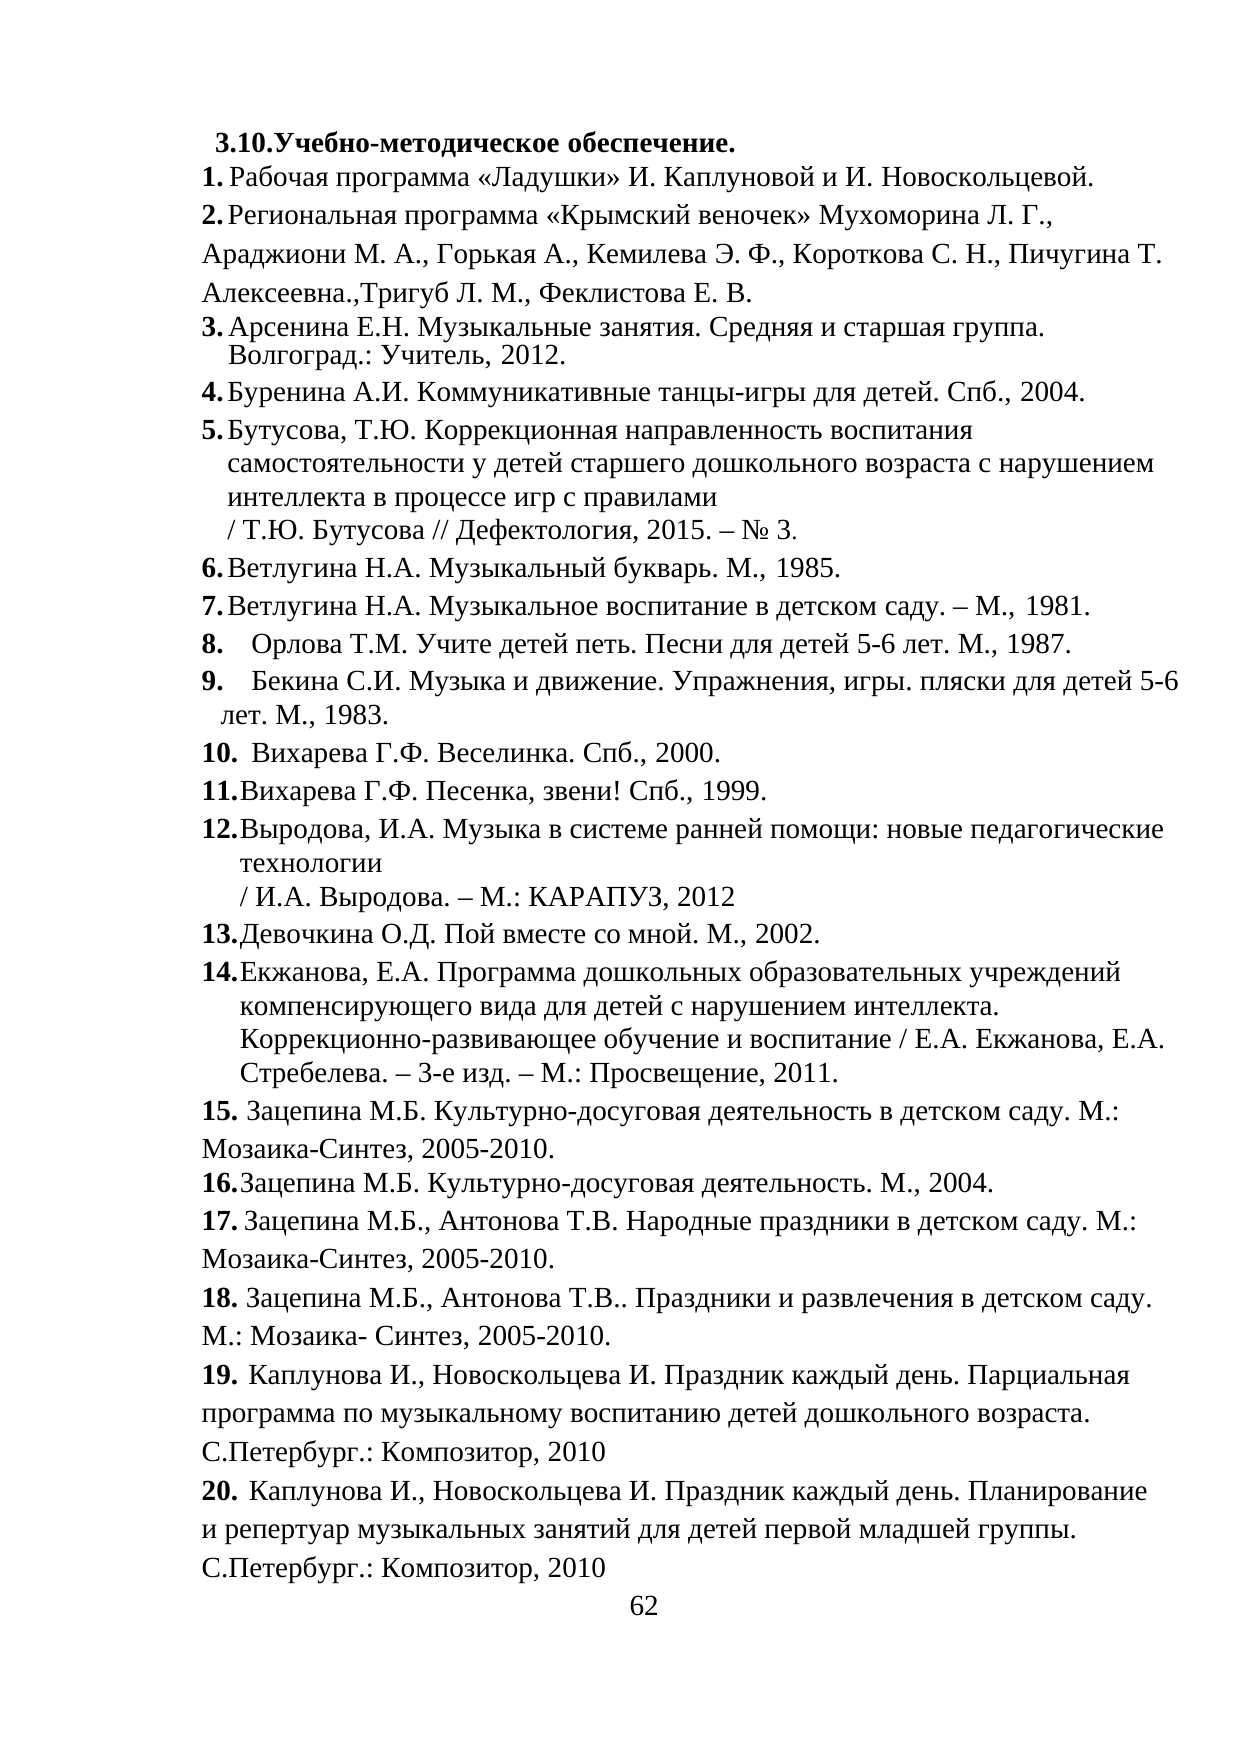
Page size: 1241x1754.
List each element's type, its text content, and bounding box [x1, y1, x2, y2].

list Бутусова, Т.Ю. Коррекционная направленность воспитания самостоятельности у детей старшего дошкольного возраста с нарушением интеллекта в процессе игр с правилами / Т.Ю. Бутусова // Дефектология, 2015. – № 3. [201, 412, 1181, 546]
list Бекина С.И. Музыка и движение. Упражнения, игры. пляски для детей 5-6 лет. М., 1983. [201, 663, 1181, 731]
list Региональная программа «Крымский веночек» Мухоморина Л. Г., Араджиони М. А., Горькая А., Кемилева Э. Ф., Короткова С. Н., Пичугина Т. Алексеевна.,Тригуб Л. М., Феклистова Е. В. [201, 197, 1169, 308]
list Зацепина М.Б. Культурно-досуговая деятельность в детском саду. М.: Мозаика-Синтез, 2005-2010. [201, 1093, 1171, 1165]
list Арсенина Е.Н. Музыкальные занятия. Средняя и старшая группа. Волгоград.: Учитель, 2012. [201, 314, 1181, 370]
list Девочкина О.Д. Пой вместе со мной. М., 2002. [201, 916, 1181, 950]
list Вихарева Г.Ф. Веселинка. Спб., 2000. [201, 735, 1181, 768]
list Ветлугина Н.А. Музыкальное воспитание в детском саду. – М., 1981. [201, 588, 1181, 621]
list Зацепина М.Б. Культурно-досуговая деятельность. М., 2004. [201, 1170, 1181, 1198]
list Екжанова, Е.А. Программа дошкольных образовательных учреждений компенсирующего вида для детей с нарушением интеллекта. Коррекционно-развивающее обучение и воспитание / Е.А. Екжанова, Е.А. Стребелева. – 3-е изд. – М.: Просвещение, 2011. [201, 954, 1181, 1088]
list Зацепина М.Б., Антонова Т.В. Народные праздники в детском саду. М.: Мозаика-Синтез, 2005-2010. [201, 1203, 1170, 1275]
list Буренина А.И. Коммуникативные танцы-игры для детей. Спб., 2004. [201, 374, 1181, 407]
list Ветлугина Н.А. Музыкальный букварь. М., 1985. [201, 550, 1181, 584]
text 62 [177, 1588, 1168, 1622]
list 3.10.Учебно-методическое обеспечение. [201, 126, 1181, 159]
list Каплунова И., Новоскольцева И. Праздник каждый день. Планирование и репертуар музыкальных занятий для детей первой младшей группы. С.Петербург.: Композитор, 2010 [201, 1473, 1168, 1583]
list Рабочая программа «Ладушки» И. Каплуновой и И. Новоскольцевой. [201, 159, 1181, 193]
list Каплунова И., Новоскольцева И. Праздник каждый день. Парциальная программа по музыкальному воспитанию детей дошкольного возраста. С.Петербург.: Композитор, 2010 [201, 1357, 1169, 1468]
list Зацепина М.Б., Антонова Т.В.. Праздники и развлечения в детском саду. М.: Мозаика- Синтез, 2005-2010. [201, 1280, 1170, 1352]
list Орлова Т.М. Учите детей петь. Песни для детей 5-6 лет. М., 1987. [201, 626, 1181, 659]
list Вихарева Г.Ф. Песенка, звени! Спб., 1999. [201, 773, 1181, 807]
list Выродова, И.А. Музыка в системе ранней помощи: новые педагогические технологии / И.А. Выродова. – М.: КАРАПУЗ, 2012 [201, 812, 1181, 912]
